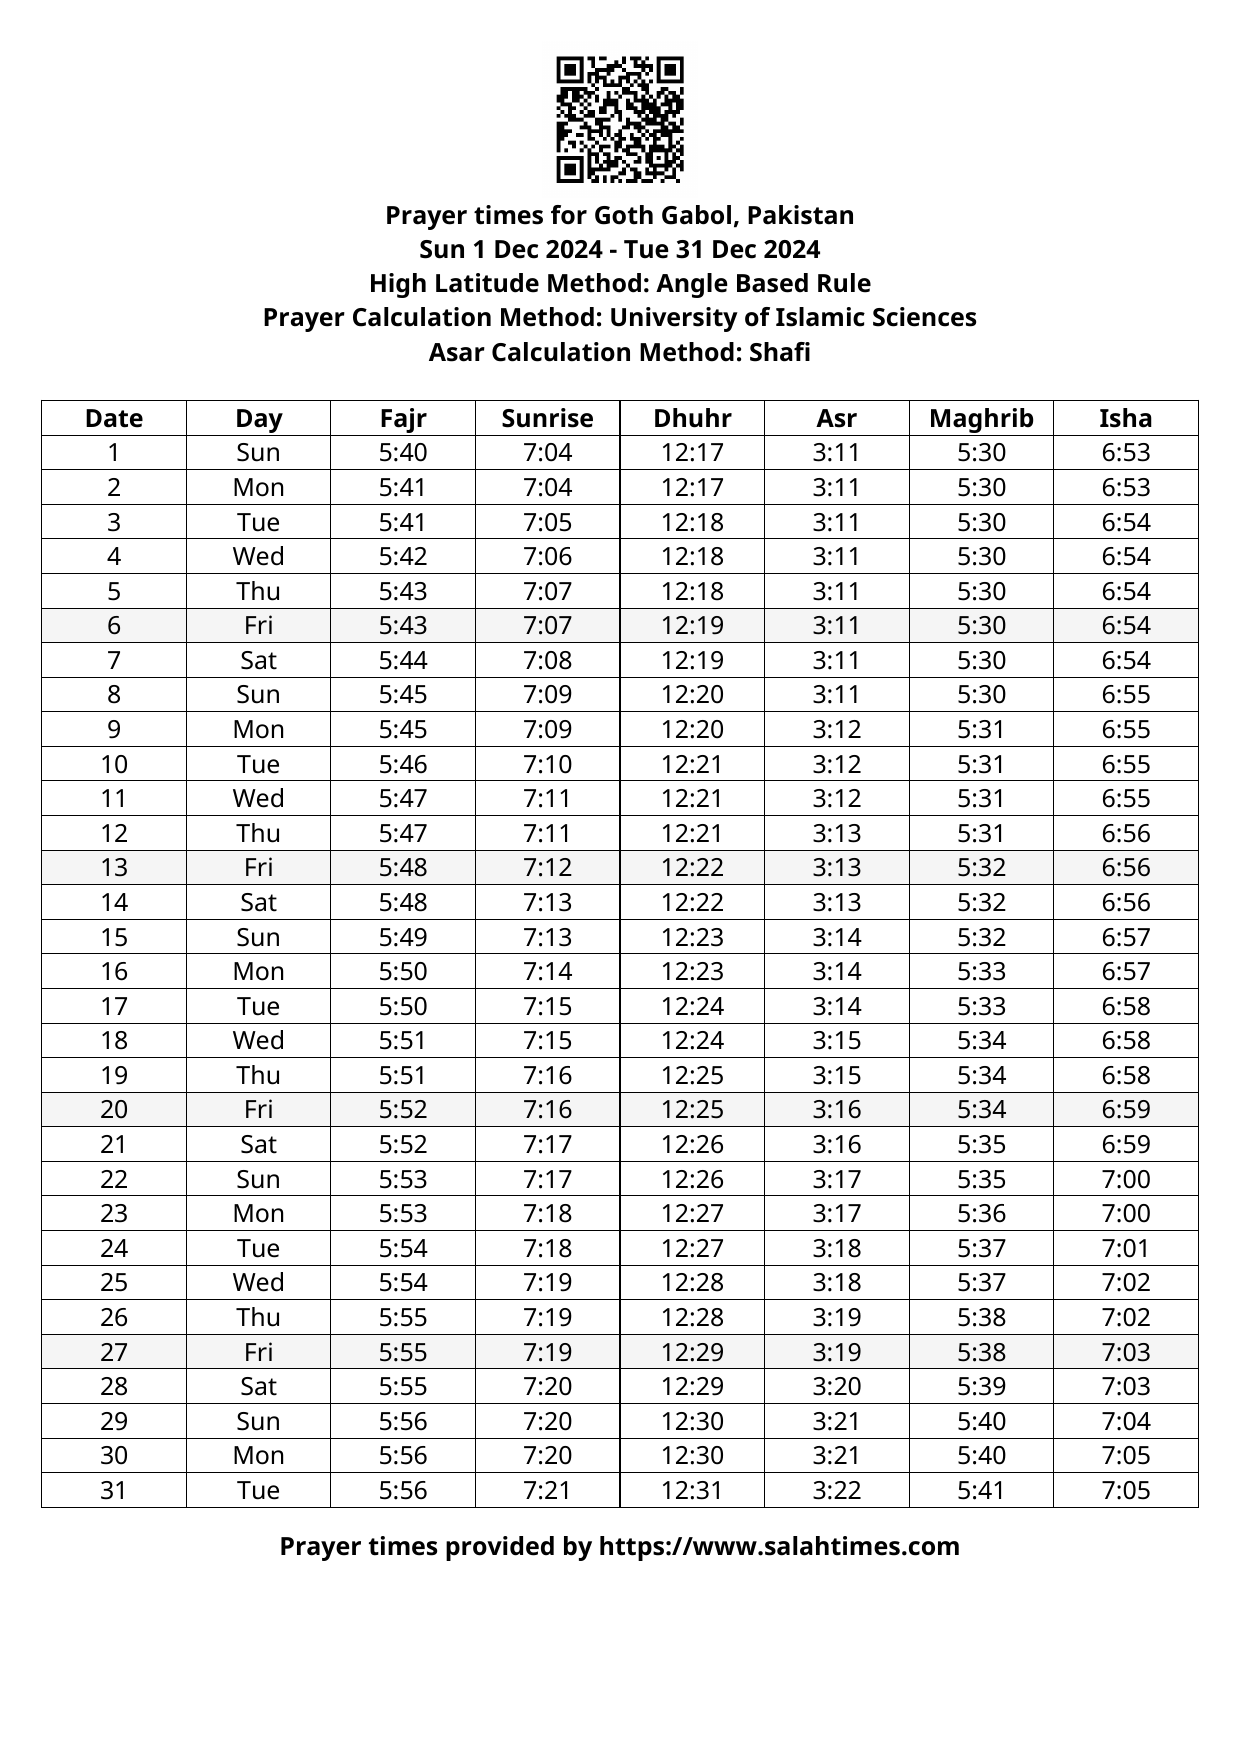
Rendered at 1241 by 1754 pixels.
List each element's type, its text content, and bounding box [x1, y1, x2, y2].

table_cell 5:34 [910, 1058, 1053, 1092]
table_cell Fri [187, 609, 330, 642]
table_cell 5:32 [910, 920, 1053, 953]
table_cell 7:06 [476, 539, 619, 573]
table_cell 7:16 [476, 1093, 619, 1126]
table_cell 21 [42, 1127, 186, 1161]
table_cell 7:15 [476, 1024, 619, 1057]
table_cell 5:51 [331, 1024, 475, 1057]
table_cell Wed [187, 1266, 330, 1299]
table_cell 5:54 [331, 1266, 475, 1299]
table_cell Wed [187, 539, 330, 573]
table_cell 7 [42, 643, 186, 677]
table_cell 7:08 [476, 643, 619, 677]
table_cell Sun [187, 1404, 330, 1437]
table_cell 5:53 [331, 1196, 475, 1230]
table_cell 12:29 [621, 1335, 764, 1368]
table_cell 12:18 [621, 505, 764, 538]
table_cell 5:55 [331, 1300, 475, 1334]
table_cell 14 [42, 885, 186, 919]
table_cell 31 [42, 1473, 186, 1507]
table_cell 6:54 [1054, 609, 1198, 642]
table_cell Tue [187, 747, 330, 780]
table_cell 5:34 [910, 1093, 1053, 1126]
table_cell 5:41 [331, 470, 475, 504]
table_cell 3:21 [765, 1404, 909, 1437]
table_cell 27 [42, 1335, 186, 1368]
table_cell 9 [42, 712, 186, 746]
table_cell 3:16 [765, 1127, 909, 1161]
table_cell 7:15 [476, 989, 619, 1022]
table_header Maghrib [910, 401, 1053, 434]
table_cell 5:34 [910, 1024, 1053, 1057]
table_header Sunrise [476, 401, 619, 434]
table_cell 12:17 [621, 436, 764, 469]
table_cell Fri [187, 851, 330, 884]
table_cell 12:27 [621, 1231, 764, 1264]
text Prayer times for Goth Gabol, Pakistan [42, 198, 1198, 232]
table_cell 5:42 [331, 539, 475, 573]
table_cell 12:28 [621, 1266, 764, 1299]
table_cell 5:41 [910, 1473, 1053, 1507]
table_cell 5:37 [910, 1266, 1053, 1299]
table_cell Thu [187, 816, 330, 849]
table_cell 5:39 [910, 1369, 1053, 1403]
table_cell 20 [42, 1093, 186, 1126]
table_cell 7:02 [1054, 1266, 1198, 1299]
table_cell 3:16 [765, 1093, 909, 1126]
table_cell 6:56 [1054, 885, 1198, 919]
table_cell 3:21 [765, 1439, 909, 1472]
table_cell 29 [42, 1404, 186, 1437]
table_cell 7:03 [1054, 1335, 1198, 1368]
table_cell 3:11 [765, 505, 909, 538]
table_cell 12:30 [621, 1439, 764, 1472]
table_cell 5:47 [331, 781, 475, 815]
table_cell 3:11 [765, 609, 909, 642]
table_cell 5:40 [910, 1404, 1053, 1437]
table_cell 5:33 [910, 989, 1053, 1022]
table_cell 7:17 [476, 1162, 619, 1195]
table_cell 12:25 [621, 1093, 764, 1126]
table_cell 3:19 [765, 1335, 909, 1368]
table_cell Sat [187, 885, 330, 919]
text Asar Calculation Method: Shafi [42, 334, 1198, 368]
table_cell 12:23 [621, 920, 764, 953]
table_cell 5:48 [331, 851, 475, 884]
table_cell 5:38 [910, 1335, 1053, 1368]
table_cell Mon [187, 1439, 330, 1472]
table_cell 5:45 [331, 712, 475, 746]
table_cell 8 [42, 678, 186, 711]
table_cell 5:30 [910, 436, 1053, 469]
table_cell 5:40 [910, 1439, 1053, 1472]
table_cell 12:27 [621, 1196, 764, 1230]
table_cell 12:19 [621, 643, 764, 677]
table_cell 13 [42, 851, 186, 884]
table_cell Wed [187, 1024, 330, 1057]
table_cell 10 [42, 747, 186, 780]
table_cell 22 [42, 1162, 186, 1195]
table_cell Sat [187, 1369, 330, 1403]
table_cell 7:07 [476, 609, 619, 642]
table_cell 7:13 [476, 920, 619, 953]
table_cell 3:12 [765, 747, 909, 780]
table_cell 5:30 [910, 643, 1053, 677]
table_cell 5:30 [910, 574, 1053, 607]
table_cell 18 [42, 1024, 186, 1057]
table_cell 3:18 [765, 1231, 909, 1264]
table_cell Mon [187, 712, 330, 746]
table_cell 6:56 [1054, 851, 1198, 884]
table_cell 16 [42, 954, 186, 988]
table_cell 11 [42, 781, 186, 815]
table_cell 4 [42, 539, 186, 573]
table_cell 3:11 [765, 678, 909, 711]
table_cell Mon [187, 954, 330, 988]
table_cell 5:30 [910, 470, 1053, 504]
table_cell 7:20 [476, 1369, 619, 1403]
table_cell 7:19 [476, 1335, 619, 1368]
table_header Day [187, 401, 330, 434]
table_cell 7:17 [476, 1127, 619, 1161]
table_header Isha [1054, 401, 1198, 434]
table_cell Tue [187, 989, 330, 1022]
table_cell 12:21 [621, 747, 764, 780]
table_cell 5:43 [331, 574, 475, 607]
table_cell Tue [187, 1473, 330, 1507]
table_cell 12:28 [621, 1300, 764, 1334]
table_cell 5:55 [331, 1335, 475, 1368]
table_cell 3:11 [765, 539, 909, 573]
table_cell 3:20 [765, 1369, 909, 1403]
table_cell 1 [42, 436, 186, 469]
table_cell 7:14 [476, 954, 619, 988]
table_cell 3:13 [765, 851, 909, 884]
table_cell 7:19 [476, 1266, 619, 1299]
table_cell 7:18 [476, 1231, 619, 1264]
table_cell 24 [42, 1231, 186, 1264]
table_cell 6:58 [1054, 989, 1198, 1022]
table_cell 30 [42, 1439, 186, 1472]
table_cell 12:18 [621, 574, 764, 607]
table_cell 7:11 [476, 781, 619, 815]
table_cell Sun [187, 920, 330, 953]
table_cell 5:30 [910, 609, 1053, 642]
table_cell 3:19 [765, 1300, 909, 1334]
table_cell 3:11 [765, 643, 909, 677]
table_cell 3:11 [765, 574, 909, 607]
table_cell 5:31 [910, 816, 1053, 849]
table_cell 5:54 [331, 1231, 475, 1264]
table_cell 5:31 [910, 781, 1053, 815]
table_cell 5:35 [910, 1127, 1053, 1161]
table_cell 5:52 [331, 1127, 475, 1161]
table_cell 6:57 [1054, 920, 1198, 953]
table_cell 7:05 [1054, 1439, 1198, 1472]
table_cell 3:17 [765, 1162, 909, 1195]
table_cell Fri [187, 1335, 330, 1368]
table_cell Sun [187, 1162, 330, 1195]
table_cell 3:18 [765, 1266, 909, 1299]
table_cell 12:24 [621, 989, 764, 1022]
table_cell 3:13 [765, 816, 909, 849]
table_cell 5:30 [910, 505, 1053, 538]
table_cell 6:59 [1054, 1127, 1198, 1161]
table_cell 7:05 [476, 505, 619, 538]
table_cell 7:00 [1054, 1196, 1198, 1230]
table_cell 7:04 [476, 470, 619, 504]
table_cell 7:02 [1054, 1300, 1198, 1334]
table_cell 12:23 [621, 954, 764, 988]
table_cell 12:20 [621, 712, 764, 746]
table_cell 7:05 [1054, 1473, 1198, 1507]
text Prayer times provided by https://www.salahtimes.com [42, 1528, 1198, 1563]
table_cell 7:09 [476, 678, 619, 711]
table_cell 12 [42, 816, 186, 849]
picture [542, 41, 699, 198]
table_cell Wed [187, 781, 330, 815]
table_cell Sat [187, 643, 330, 677]
table_cell 5:37 [910, 1231, 1053, 1264]
table_cell 6:55 [1054, 747, 1198, 780]
table_cell 5:32 [910, 885, 1053, 919]
table_cell Sun [187, 678, 330, 711]
table_cell 5:30 [910, 678, 1053, 711]
text High Latitude Method: Angle Based Rule [42, 266, 1198, 300]
table_cell 5:31 [910, 747, 1053, 780]
table_cell 7:12 [476, 851, 619, 884]
table_cell 2 [42, 470, 186, 504]
table_cell Thu [187, 574, 330, 607]
table_cell 5:31 [910, 712, 1053, 746]
table_cell 5:49 [331, 920, 475, 953]
table_cell Thu [187, 1300, 330, 1334]
table_cell 7:10 [476, 747, 619, 780]
table_cell 5:46 [331, 747, 475, 780]
table_cell Sat [187, 1127, 330, 1161]
table_cell 3:15 [765, 1058, 909, 1092]
table_cell 7:20 [476, 1439, 619, 1472]
table_cell 6:55 [1054, 781, 1198, 815]
table_cell 5:47 [331, 816, 475, 849]
table_cell 17 [42, 989, 186, 1022]
table_cell 12:17 [621, 470, 764, 504]
table_cell 5:43 [331, 609, 475, 642]
table_cell 7:03 [1054, 1369, 1198, 1403]
table_cell 6:54 [1054, 539, 1198, 573]
table_cell 6:53 [1054, 470, 1198, 504]
table_cell Tue [187, 505, 330, 538]
table_cell 5:44 [331, 643, 475, 677]
table_cell 23 [42, 1196, 186, 1230]
table_cell 7:19 [476, 1300, 619, 1334]
table_cell 6:54 [1054, 574, 1198, 607]
table_cell 7:09 [476, 712, 619, 746]
table_cell Thu [187, 1058, 330, 1092]
text Prayer Calculation Method: University of Islamic Sciences [42, 300, 1198, 334]
table_cell 6:55 [1054, 712, 1198, 746]
table_cell 7:04 [1054, 1404, 1198, 1437]
table_cell 6:56 [1054, 816, 1198, 849]
table_cell 5:56 [331, 1404, 475, 1437]
table_cell 5 [42, 574, 186, 607]
table_cell Sun [187, 436, 330, 469]
table_cell 5:40 [331, 436, 475, 469]
table_cell 3:14 [765, 954, 909, 988]
table_cell 6:57 [1054, 954, 1198, 988]
table_cell 28 [42, 1369, 186, 1403]
table_cell 6:58 [1054, 1058, 1198, 1092]
table_cell 12:29 [621, 1369, 764, 1403]
table_cell 5:41 [331, 505, 475, 538]
table_cell 12:19 [621, 609, 764, 642]
table_cell 7:00 [1054, 1162, 1198, 1195]
table_cell 7:01 [1054, 1231, 1198, 1264]
table_cell 5:52 [331, 1093, 475, 1126]
table_header Asr [765, 401, 909, 434]
table_cell 7:13 [476, 885, 619, 919]
table_cell 6:55 [1054, 678, 1198, 711]
table_cell 7:20 [476, 1404, 619, 1437]
table_cell 6:58 [1054, 1024, 1198, 1057]
table_cell 3:12 [765, 712, 909, 746]
table_cell 5:30 [910, 539, 1053, 573]
table_cell 15 [42, 920, 186, 953]
table_cell 7:11 [476, 816, 619, 849]
table_cell 3 [42, 505, 186, 538]
table_cell 5:51 [331, 1058, 475, 1092]
table_cell 5:56 [331, 1473, 475, 1507]
table_cell 12:22 [621, 851, 764, 884]
table_cell 3:15 [765, 1024, 909, 1057]
table_cell 12:21 [621, 816, 764, 849]
table_cell 6 [42, 609, 186, 642]
table_cell 3:14 [765, 989, 909, 1022]
table_cell 3:17 [765, 1196, 909, 1230]
table_cell 7:16 [476, 1058, 619, 1092]
table_cell 6:59 [1054, 1093, 1198, 1126]
table_cell 5:32 [910, 851, 1053, 884]
table_cell 5:55 [331, 1369, 475, 1403]
table_cell 12:26 [621, 1127, 764, 1161]
table_cell 3:13 [765, 885, 909, 919]
table_header Fajr [331, 401, 475, 434]
table_cell 5:53 [331, 1162, 475, 1195]
table_cell 12:22 [621, 885, 764, 919]
table_cell 26 [42, 1300, 186, 1334]
table_cell Tue [187, 1231, 330, 1264]
text Sun 1 Dec 2024 - Tue 31 Dec 2024 [42, 232, 1198, 266]
table_cell 12:30 [621, 1404, 764, 1437]
table_cell 5:36 [910, 1196, 1053, 1230]
table_cell Mon [187, 1196, 330, 1230]
table_cell 6:54 [1054, 643, 1198, 677]
table_cell Fri [187, 1093, 330, 1126]
table_header Dhuhr [621, 401, 764, 434]
table_cell 12:20 [621, 678, 764, 711]
table_cell 25 [42, 1266, 186, 1299]
table_cell 3:12 [765, 781, 909, 815]
table_cell 6:54 [1054, 505, 1198, 538]
table_cell 12:26 [621, 1162, 764, 1195]
table_header Date [42, 401, 186, 434]
table_cell 5:33 [910, 954, 1053, 988]
table_cell 19 [42, 1058, 186, 1092]
table_cell 3:14 [765, 920, 909, 953]
table_cell 3:11 [765, 470, 909, 504]
table_cell 12:18 [621, 539, 764, 573]
table_cell 7:18 [476, 1196, 619, 1230]
table_cell 5:56 [331, 1439, 475, 1472]
table_cell 12:25 [621, 1058, 764, 1092]
table_cell 5:50 [331, 954, 475, 988]
table_cell Mon [187, 470, 330, 504]
table_cell 5:38 [910, 1300, 1053, 1334]
table_cell 3:11 [765, 436, 909, 469]
table_cell 12:24 [621, 1024, 764, 1057]
table_cell 5:35 [910, 1162, 1053, 1195]
table_cell 5:48 [331, 885, 475, 919]
table_cell 5:50 [331, 989, 475, 1022]
table_cell 12:31 [621, 1473, 764, 1507]
table_cell 5:45 [331, 678, 475, 711]
table_cell 12:21 [621, 781, 764, 815]
table_cell 7:04 [476, 436, 619, 469]
table_cell 7:21 [476, 1473, 619, 1507]
table_cell 3:22 [765, 1473, 909, 1507]
table_cell 6:53 [1054, 436, 1198, 469]
table_cell 7:07 [476, 574, 619, 607]
